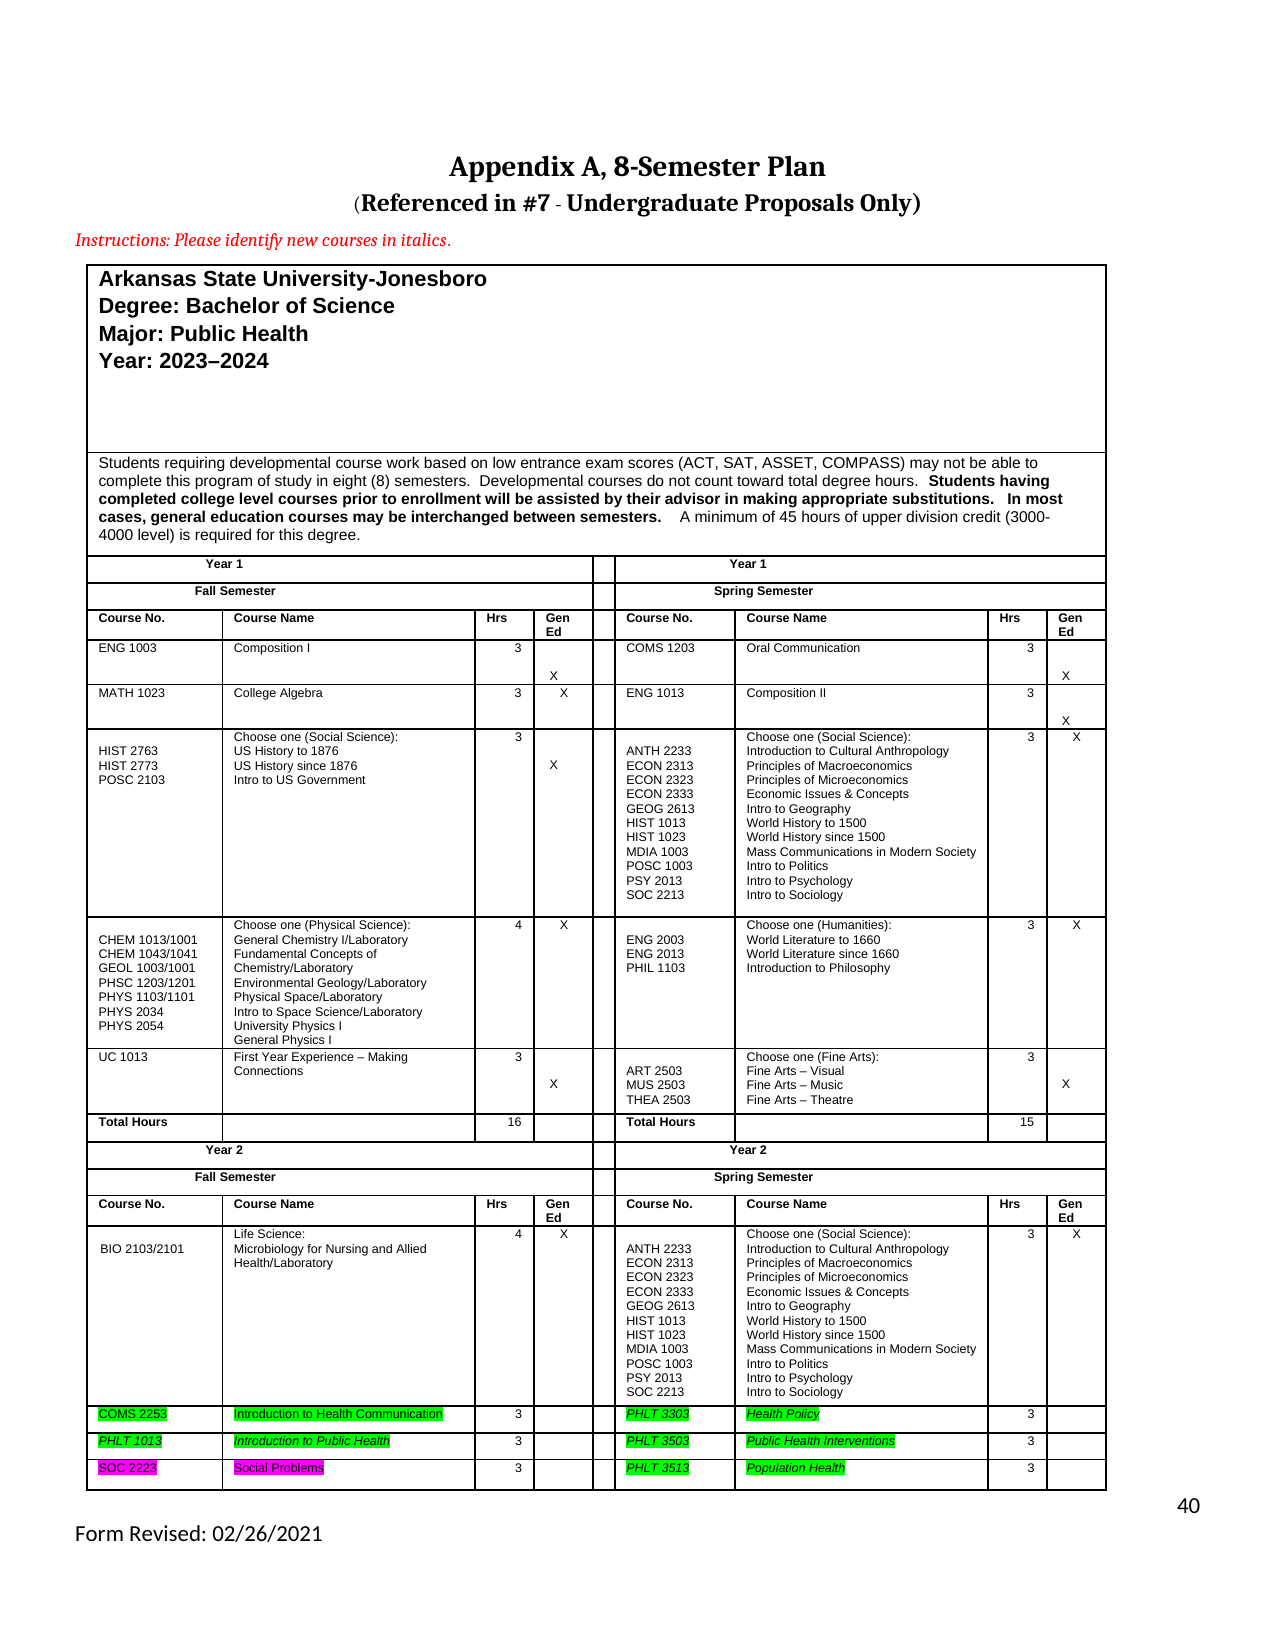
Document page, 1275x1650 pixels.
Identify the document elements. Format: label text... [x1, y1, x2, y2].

table_cell [594, 1460, 614, 1489]
table_cell [594, 730, 614, 916]
table_cell X [535, 730, 592, 916]
table_cell [594, 1434, 614, 1458]
table_cell CHEM 1013/1001 CHEM 1043/1041 GEOL 1003/1001 PHSC 1203/1201 PHYS 1103/1101 PHYS 2034 PHYS 2054 [88, 918, 222, 1047]
table_cell ART 2503 MUS 2503 THEA 2503 [616, 1049, 734, 1113]
table_cell Course Name [223, 1196, 474, 1225]
table_cell Year 2 [88, 1143, 592, 1168]
table_cell Gen Ed [535, 611, 592, 639]
text Instructions: Please identify new courses in italics. [75, 230, 1200, 251]
table_cell 3 [989, 1227, 1046, 1405]
table_cell [1048, 1434, 1105, 1458]
table_cell Total Hours [88, 1115, 222, 1141]
table_cell Spring Semester [616, 584, 1105, 609]
table_cell 3 [476, 1460, 533, 1489]
table_cell [594, 1115, 614, 1141]
table_cell X [1048, 1227, 1105, 1405]
table_cell Fall Semester [88, 584, 592, 609]
table_cell [594, 557, 614, 582]
table_cell [594, 1049, 614, 1113]
table_cell Gen Ed [535, 1196, 592, 1225]
table_cell Course No. [616, 611, 734, 639]
table_cell Gen Ed [1048, 611, 1105, 639]
table_cell Choose one (Social Science): US History to 1876 US History since 1876 Intro to US Government [223, 730, 474, 916]
table_cell PHLT 3513 [616, 1460, 734, 1489]
table_header Arkansas State University-Jonesboro Degree: Bachelor of Science Major: Public Health Year: 2023–2024 [88, 266, 1105, 452]
table_cell HIST 2763 HIST 2773 POSC 2103 [88, 730, 222, 916]
table_cell X [1048, 641, 1105, 683]
table_cell ENG 1013 [616, 685, 734, 728]
table_cell [535, 1407, 592, 1432]
table_cell College Algebra [223, 685, 474, 728]
table_cell 3 [989, 918, 1046, 1047]
table_cell Year 2 [616, 1143, 1105, 1168]
table_cell Hrs [989, 611, 1046, 639]
table_cell [594, 685, 614, 728]
table_cell Oral Communication [736, 641, 987, 683]
table_cell Introduction to Health Communication [223, 1407, 474, 1432]
table_cell Population Health [736, 1460, 987, 1489]
table_cell [594, 611, 614, 639]
table_cell 3 [476, 1407, 533, 1432]
table_cell 3 [989, 730, 1046, 916]
table_cell Course Name [223, 611, 474, 639]
table_cell Hrs [476, 1196, 533, 1225]
table_cell X [1048, 1049, 1105, 1113]
table_cell [594, 1170, 614, 1194]
table_cell Introduction to Public Health [223, 1434, 474, 1458]
table_cell [1048, 1460, 1105, 1489]
table_cell [594, 641, 614, 683]
table_cell [594, 584, 614, 609]
table_cell X [535, 918, 592, 1047]
table_cell [223, 1115, 474, 1141]
table_cell Hrs [989, 1196, 1046, 1225]
table_cell ENG 2003 ENG 2013 PHIL 1103 [616, 918, 734, 1047]
table_cell [535, 1460, 592, 1489]
table_cell Public Health Interventions [736, 1434, 987, 1458]
table_cell Choose one (Fine Arts): Fine Arts – Visual Fine Arts – Music Fine Arts – Theatre [736, 1049, 987, 1113]
table_cell Choose one (Physical Science): General Chemistry I/Laboratory Fundamental Concepts of Chemistry/Laboratory Environmental Geology/Laboratory Physical Space/Laboratory Intro to Space Science/Laboratory University Physics I General Physics I [223, 918, 474, 1047]
table_cell [535, 1434, 592, 1458]
table_cell Gen Ed [1048, 1196, 1105, 1225]
table_cell [594, 1227, 614, 1405]
table_cell [594, 1196, 614, 1225]
table_cell 3 [989, 1407, 1046, 1432]
table_cell Choose one (Social Science): Introduction to Cultural Anthropology Principles of Macroeconomics Principles of Microeconomics Economic Issues & Concepts Intro to Geography World History to 1500 World History since 1500 Mass Communications in Modern Society Intro to Politics Intro to Psychology Intro to Sociology [736, 730, 987, 916]
table_cell 3 [989, 641, 1046, 683]
table_cell 3 [476, 730, 533, 916]
table_cell Course No. [616, 1196, 734, 1225]
table_cell 3 [989, 1049, 1046, 1113]
table_cell 3 [989, 1434, 1046, 1458]
table_cell 3 [476, 1049, 533, 1113]
table_cell ANTH 2233 ECON 2313 ECON 2323 ECON 2333 GEOG 2613 HIST 1013 HIST 1023 MDIA 1003 POSC 1003 PSY 2013 SOC 2213 [616, 1227, 734, 1405]
table_cell X [1048, 918, 1105, 1047]
table_cell Life Science: Microbiology for Nursing and Allied Health/Laboratory [223, 1227, 474, 1405]
table_cell UC 1013 [88, 1049, 222, 1113]
table_cell ENG 1003 [88, 641, 222, 683]
table_cell Choose one (Humanities): World Literature to 1660 World Literature since 1660 Introduction to Philosophy [736, 918, 987, 1047]
table_cell PHLT 3503 [616, 1434, 734, 1458]
table_cell X [1048, 685, 1105, 728]
table_cell Social Problems [223, 1460, 474, 1489]
table_cell 3 [989, 1460, 1046, 1489]
table_cell 3 [476, 641, 533, 683]
table_cell 3 [476, 685, 533, 728]
table_cell Course Name [736, 1196, 987, 1225]
table_cell PHLT 1013 [88, 1434, 222, 1458]
table_cell [736, 1115, 987, 1141]
table_cell Composition II [736, 685, 987, 728]
table_cell [594, 1143, 614, 1168]
table_cell 3 [989, 685, 1046, 728]
table_cell Year 1 [88, 557, 592, 582]
table_cell X [535, 1049, 592, 1113]
table_cell [1048, 1407, 1105, 1432]
table_cell X [1048, 730, 1105, 916]
table_cell Students requiring developmental course work based on low entrance exam scores (ACT, SAT, ASSET, COMPASS) may not be able to complete this program of study in eight (8) semesters. Developmental courses do not count toward total degree hours. Students having completed college level courses prior to enrollment will be assisted by their advisor in making appropriate substitutions. In most cases, general education courses may be interchanged between semesters. A minimum of 45 hours of upper division credit (3000-4000 level) is required for this degree. [88, 453, 1105, 555]
table_cell Health Policy [736, 1407, 987, 1432]
text Appendix A, 8-Semester Plan [75, 150, 1200, 183]
table_cell [1048, 1115, 1105, 1141]
table_cell COMS 1203 [616, 641, 734, 683]
table_cell 4 [476, 918, 533, 1047]
table_cell Fall Semester [88, 1170, 592, 1194]
table_cell Course No. [88, 611, 222, 639]
table_cell PHLT 3303 [616, 1407, 734, 1432]
table_cell MATH 1023 [88, 685, 222, 728]
table_cell ANTH 2233 ECON 2313 ECON 2323 ECON 2333 GEOG 2613 HIST 1013 HIST 1023 MDIA 1003 POSC 1003 PSY 2013 SOC 2213 [616, 730, 734, 916]
table_cell X [535, 685, 592, 728]
table_cell Course No. [88, 1196, 222, 1225]
table_cell Spring Semester [616, 1170, 1105, 1194]
table_cell SOC 2223 [88, 1460, 222, 1489]
table_cell Choose one (Social Science): Introduction to Cultural Anthropology Principles of Macroeconomics Principles of Microeconomics Economic Issues & Concepts Intro to Geography World History to 1500 World History since 1500 Mass Communications in Modern Society Intro to Politics Intro to Psychology Intro to Sociology [736, 1227, 987, 1405]
table_cell Hrs [476, 611, 533, 639]
table_cell Year 1 [616, 557, 1105, 582]
table_cell 4 [476, 1227, 533, 1405]
table_cell Total Hours [616, 1115, 734, 1141]
table_cell 15 [989, 1115, 1046, 1141]
table_cell First Year Experience – Making Connections [223, 1049, 474, 1113]
table_cell BIO 2103/2101 [88, 1227, 222, 1405]
table_cell X [535, 641, 592, 683]
table_cell [535, 1115, 592, 1141]
text (Referenced in #7 - Undergraduate Proposals Only) [75, 188, 1200, 217]
table_cell 16 [476, 1115, 533, 1141]
table_cell Composition I [223, 641, 474, 683]
table_cell COMS 2253 [88, 1407, 222, 1432]
table_cell X [535, 1227, 592, 1405]
table_cell 3 [476, 1434, 533, 1458]
table_cell [594, 918, 614, 1047]
table_cell Course Name [736, 611, 987, 639]
table_cell [594, 1407, 614, 1432]
